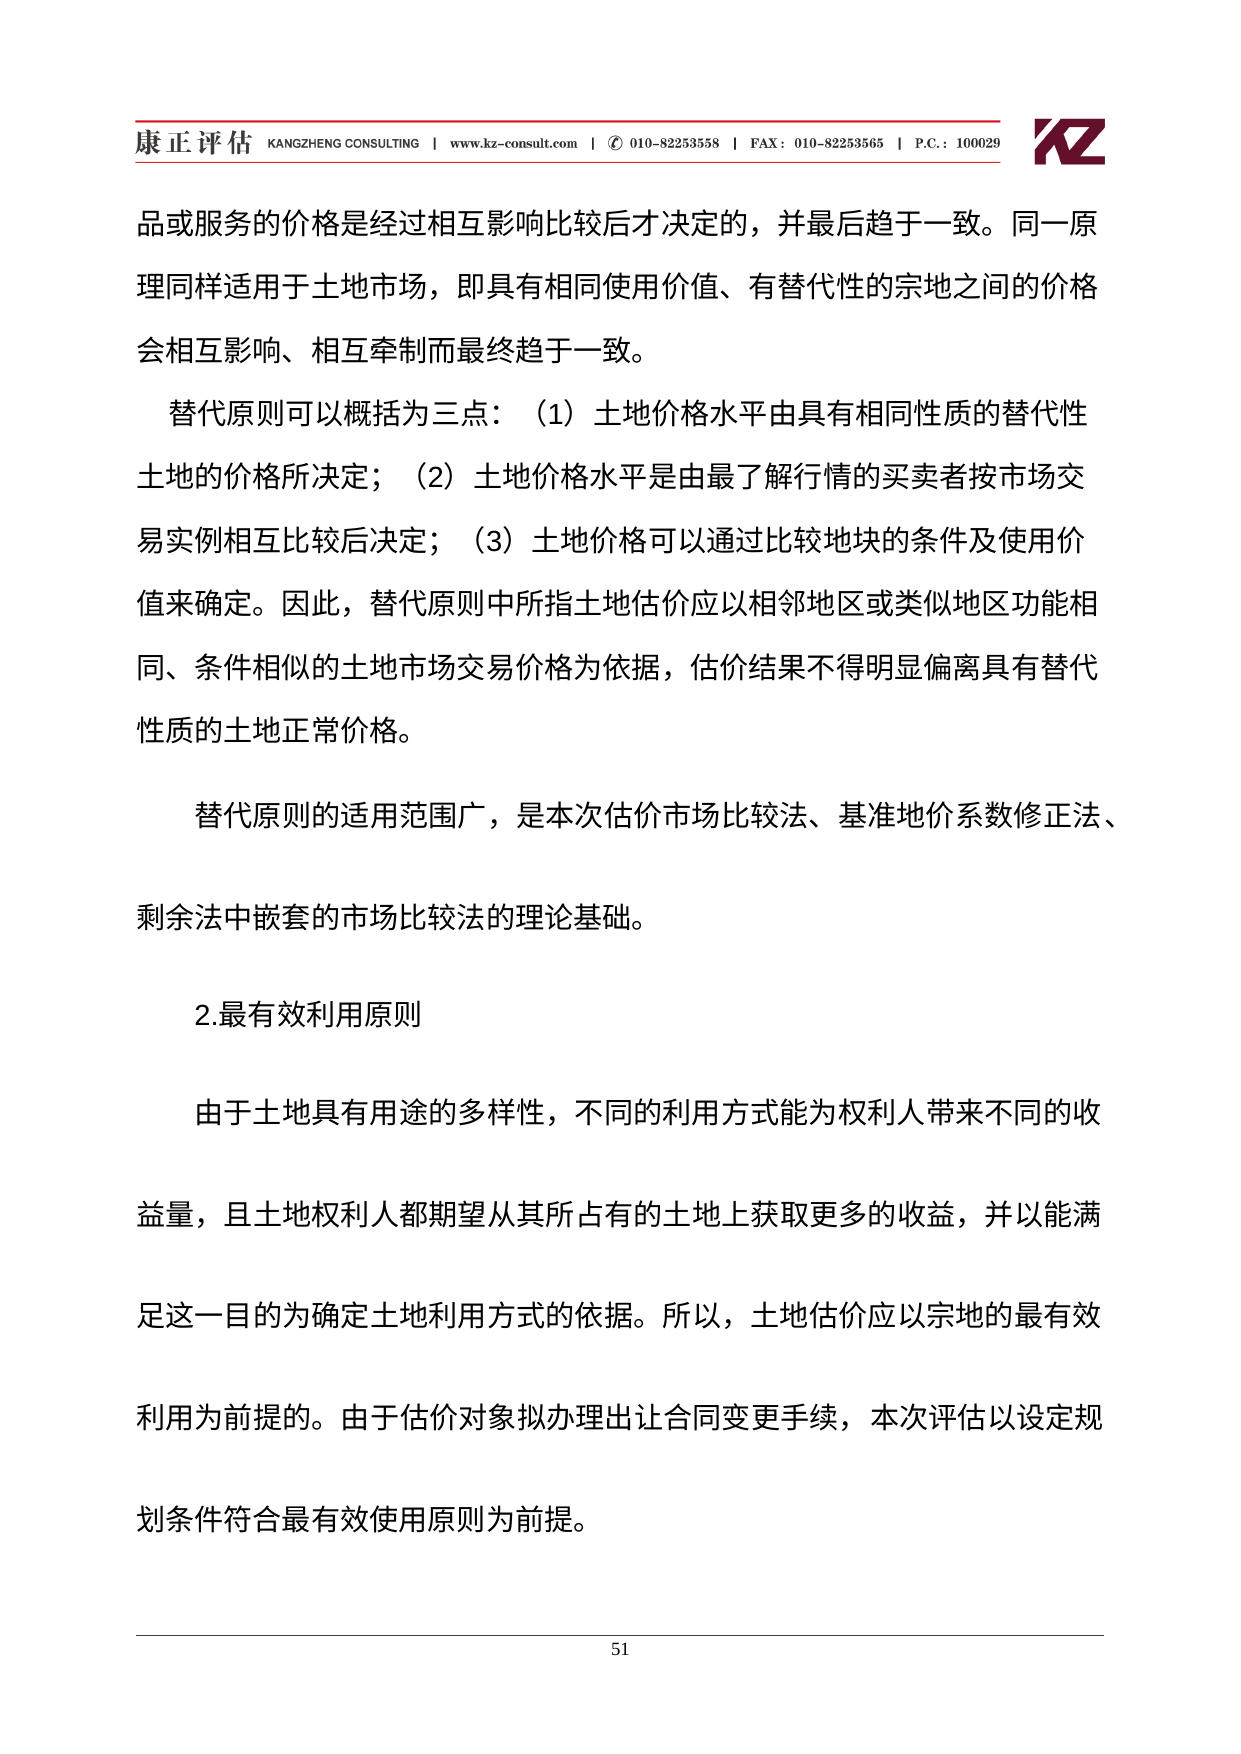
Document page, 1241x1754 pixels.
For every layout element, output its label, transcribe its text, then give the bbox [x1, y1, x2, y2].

picture [135, 118, 1105, 165]
text 替代原则的适用范围广，是本次估价市场比较法、基准地价系数修正法、剩余法中嵌套的市场比较法的理论基础。 [136, 779, 1104, 949]
text 2.最有效利用原则 [136, 979, 1104, 1047]
text 替代原则可以概括为三点：（1）土地价格水平由具有相同性质的替代性土地的价格所决定；（2）土地价格水平是由最了解行情的买卖者按市场交易实例相互比较后决定；（3）土地价格可以通过比较地块的条件及使用价值来确定。因此，替代原则中所指土地估价应以相邻地区或类似地区功能相同、条件相似的土地市场交易价格为依据，估价结果不得明显偏离具有替代性质的土地正常价格。 [136, 391, 1104, 750]
text 由于土地具有用途的多样性，不同的利用方式能为权利人带来不同的收益量，且土地权利人都期望从其所占有的土地上获取更多的收益，并以能满足这一目的为确定土地利用方式的依据。所以，土地估价应以宗地的最有效利用为前提的。由于估价对象拟办理出让合同变更手续，本次评估以设定规划条件符合最有效使用原则为前提。 [136, 1076, 1104, 1552]
